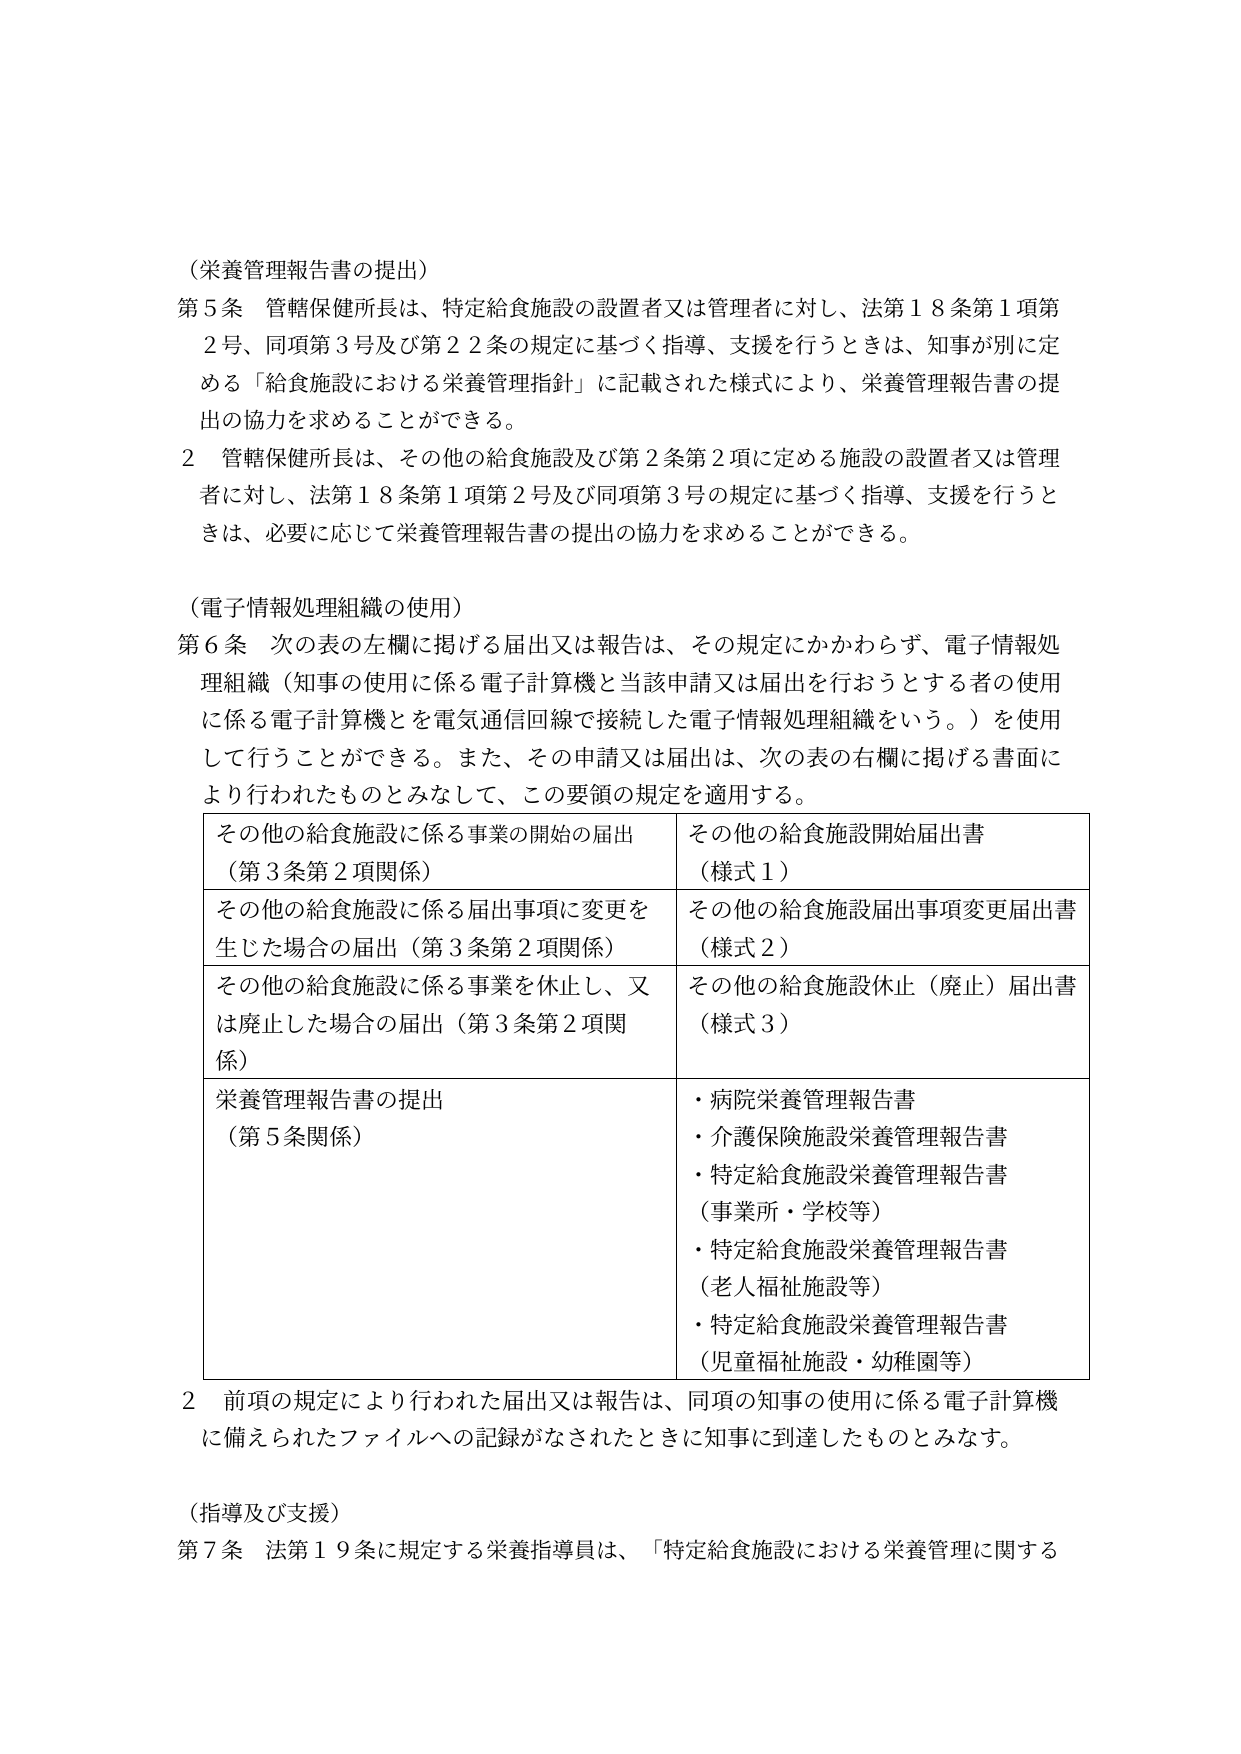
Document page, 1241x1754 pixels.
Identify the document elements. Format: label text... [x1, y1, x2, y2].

text （電子情報処理組織の使用） [177, 588, 1063, 625]
text ２ 前項の規定により行われた届出又は報告は、同項の知事の使用に係る電子計算機に備えられたファイルへの記録がなされたときに知事に到達したものとみなす。 [177, 1380, 1063, 1455]
text 第５条 管轄保健所長は、特定給食施設の設置者又は管理者に対し、法第１８条第１項第２号、同項第３号及び第２２条の規定に基づく指導、支援を行うときは、知事が別に定める「給食施設における栄養管理指針」に記載された様式により、栄養管理報告書の提出の協力を求めることができる。 [177, 288, 1063, 438]
table_cell その他の給食施設届出事項変更届出書（様式２） [677, 890, 1089, 965]
table_cell その他の給食施設に係る届出事項に変更を生じた場合の届出（第３条第２項関係） [204, 890, 676, 965]
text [177, 1530, 1063, 1568]
table_cell 栄養管理報告書の提出 （第５条関係） [204, 1079, 676, 1379]
table_header その他の給食施設に係る事業の開始の届出（第３条第２項関係） [204, 814, 676, 889]
table_header その他の給食施設開始届出書 （様式１） [677, 814, 1089, 889]
table_cell ・病院栄養管理報告書 ・介護保険施設栄養管理報告書 ・特定給食施設栄養管理報告書 （事業所・学校等） ・特定給食施設栄養管理報告書 （老人福祉施設等） ・特定給食施設栄養管理報告書 （児童福祉施設・幼稚園等） [677, 1079, 1089, 1379]
table_cell その他の給食施設に係る事業を休止し、又は廃止した場合の届出（第３条第２項関係） [204, 966, 676, 1078]
text ２ 管轄保健所長は、その他の給食施設及び第２条第２項に定める施設の設置者又は管理者に対し、法第１８条第１項第２号及び同項第３号の規定に基づく指導、支援を行うときは、必要に応じて栄養管理報告書の提出の協力を求めることができる。 [177, 438, 1063, 550]
text （栄養管理報告書の提出） [177, 250, 1063, 288]
text （指導及び支援） [177, 1493, 1063, 1530]
text 第６条 次の表の左欄に掲げる届出又は報告は、その規定にかかわらず、電子情報処理組織（知事の使用に係る電子計算機と当該申請又は届出を行おうとする者の使用に係る電子計算機とを電気通信回線で接続した電子情報処理組織をいう。）を使用して行うことができる。また、その申請又は届出は、次の表の右欄に掲げる書面により行われたものとみなして、この要領の規定を適用する。 [177, 625, 1063, 813]
table_cell その他の給食施設休止（廃止）届出書（様式３） [677, 966, 1089, 1078]
